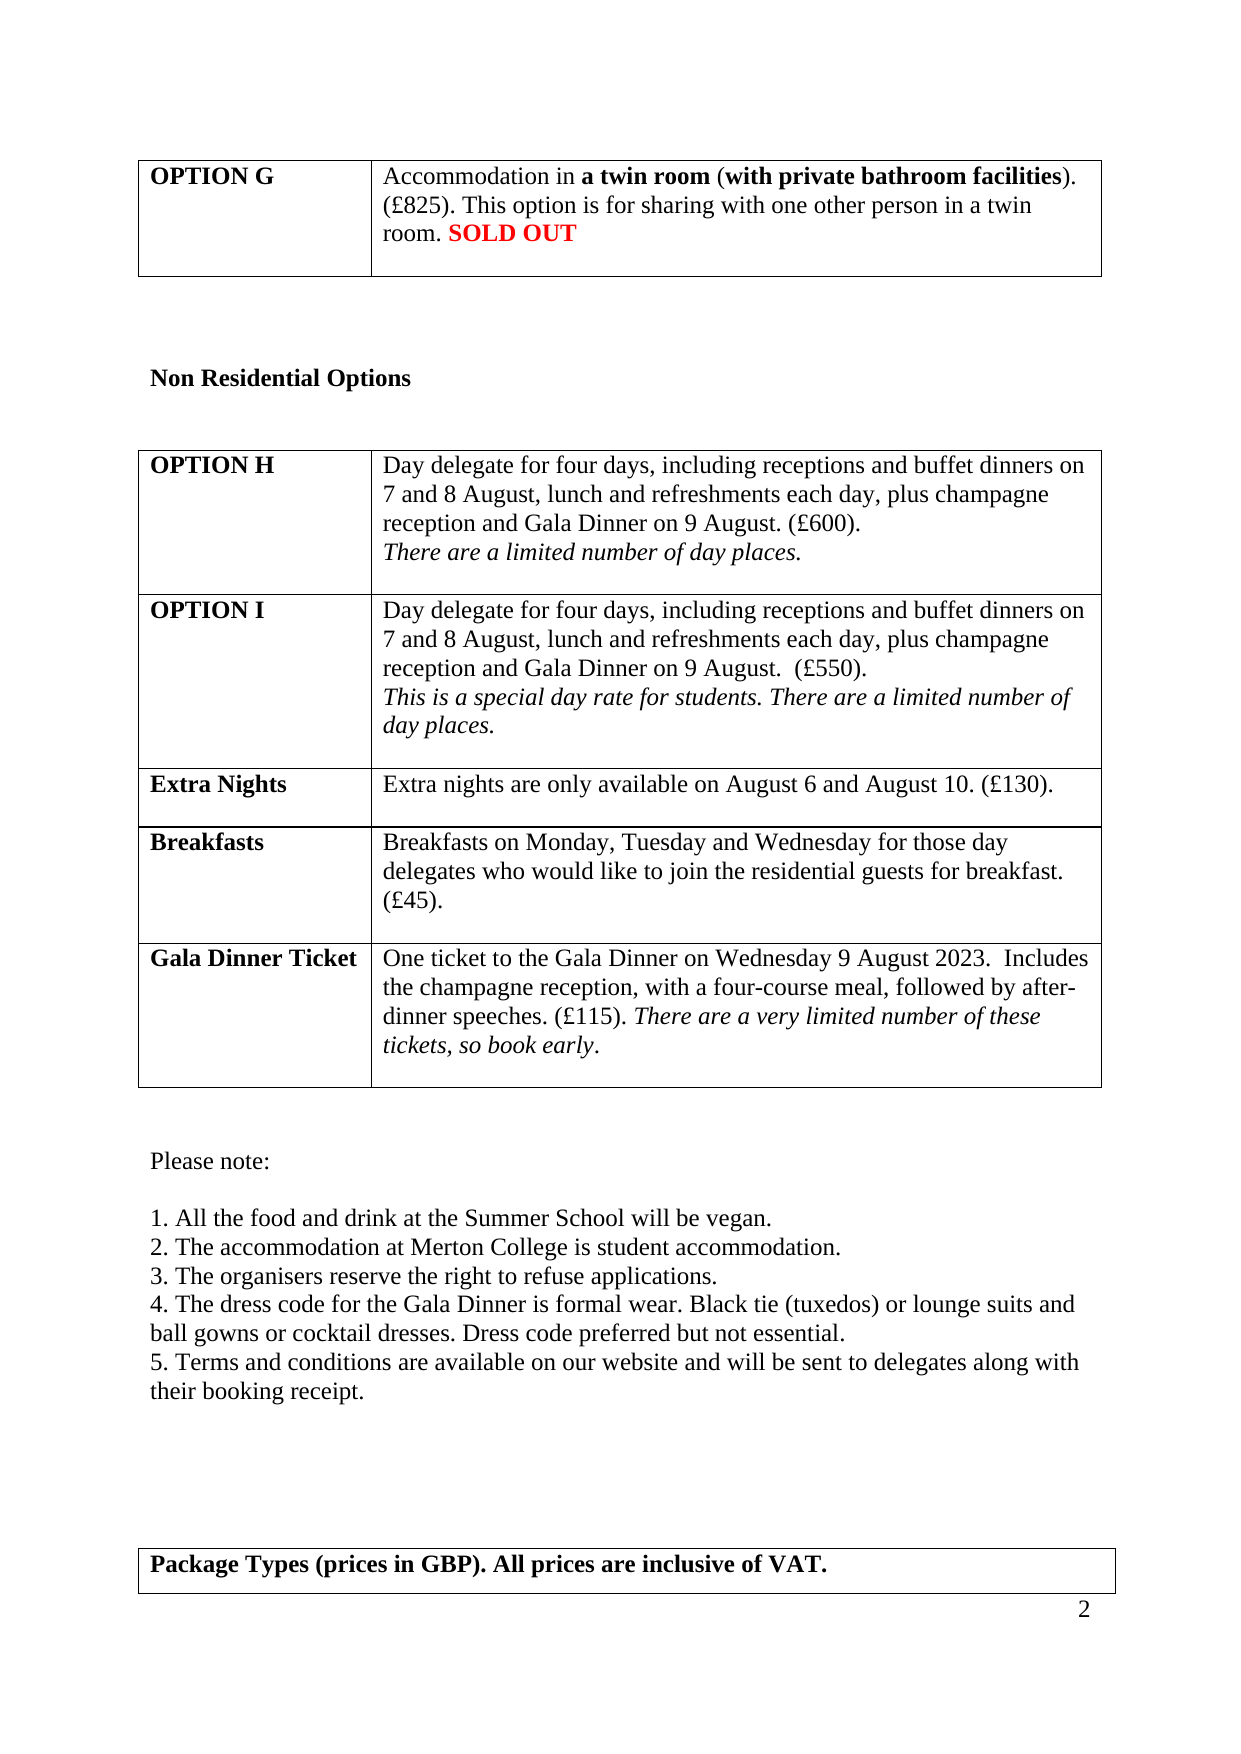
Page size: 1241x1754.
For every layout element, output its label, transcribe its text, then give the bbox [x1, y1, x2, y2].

table_cell OPTION G [139, 161, 371, 276]
table_cell Breakfasts on Monday, Tuesday and Wednesday for those day delegates who would like to join the residential guests for breakfast. (£45). [372, 828, 1101, 942]
text 2. The accommodation at Merton College is student accommodation. [150, 1232, 1090, 1261]
table_cell Extra nights are only available on August 6 and August 10. (£130). [372, 769, 1101, 826]
table_cell Extra Nights [139, 769, 371, 826]
table_cell One ticket to the Gala Dinner on Wednesday 9 August 2023. Includes the champagne reception, with a four-course meal, followed by after-dinner speeches. (£115). There are a very limited number of these tickets, so book early. [372, 944, 1101, 1087]
table_cell OPTION I [139, 595, 371, 768]
text 1. All the food and drink at the Summer School will be vegan. [150, 1203, 1090, 1232]
text 5. Terms and conditions are available on our website and will be sent to delegates along with their booking receipt. [150, 1347, 1090, 1404]
table_header OPTION H [139, 451, 371, 594]
table_cell Breakfasts [139, 828, 371, 942]
table_cell Accommodation in a twin room (with private bathroom facilities). (£825). This option is for sharing with one other person in a twin room. SOLD OUT [372, 161, 1101, 276]
table_cell Day delegate for four days, including receptions and buffet dinners on 7 and 8 August, lunch and refreshments each day, plus champagne reception and Gala Dinner on 9 August. (£550). This is a special day rate for students. There are a limited number of day places. [372, 595, 1101, 768]
table_header Day delegate for four days, including receptions and buffet dinners on 7 and 8 August, lunch and refreshments each day, plus champagne reception and Gala Dinner on 9 August. (£600). There are a limited number of day places. [372, 451, 1101, 594]
text Please note: [150, 1146, 1090, 1174]
text Non Residential Options [150, 363, 1090, 392]
text 4. The dress code for the Gala Dinner is formal wear. Black tie (tuxedos) or lounge suits and ball gowns or cocktail dresses. Dress code preferred but not essential. [150, 1289, 1090, 1347]
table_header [139, 1549, 1115, 1593]
table_cell Gala Dinner Ticket [139, 944, 371, 1087]
text 3. The organisers reserve the right to refuse applications. [150, 1261, 1090, 1289]
